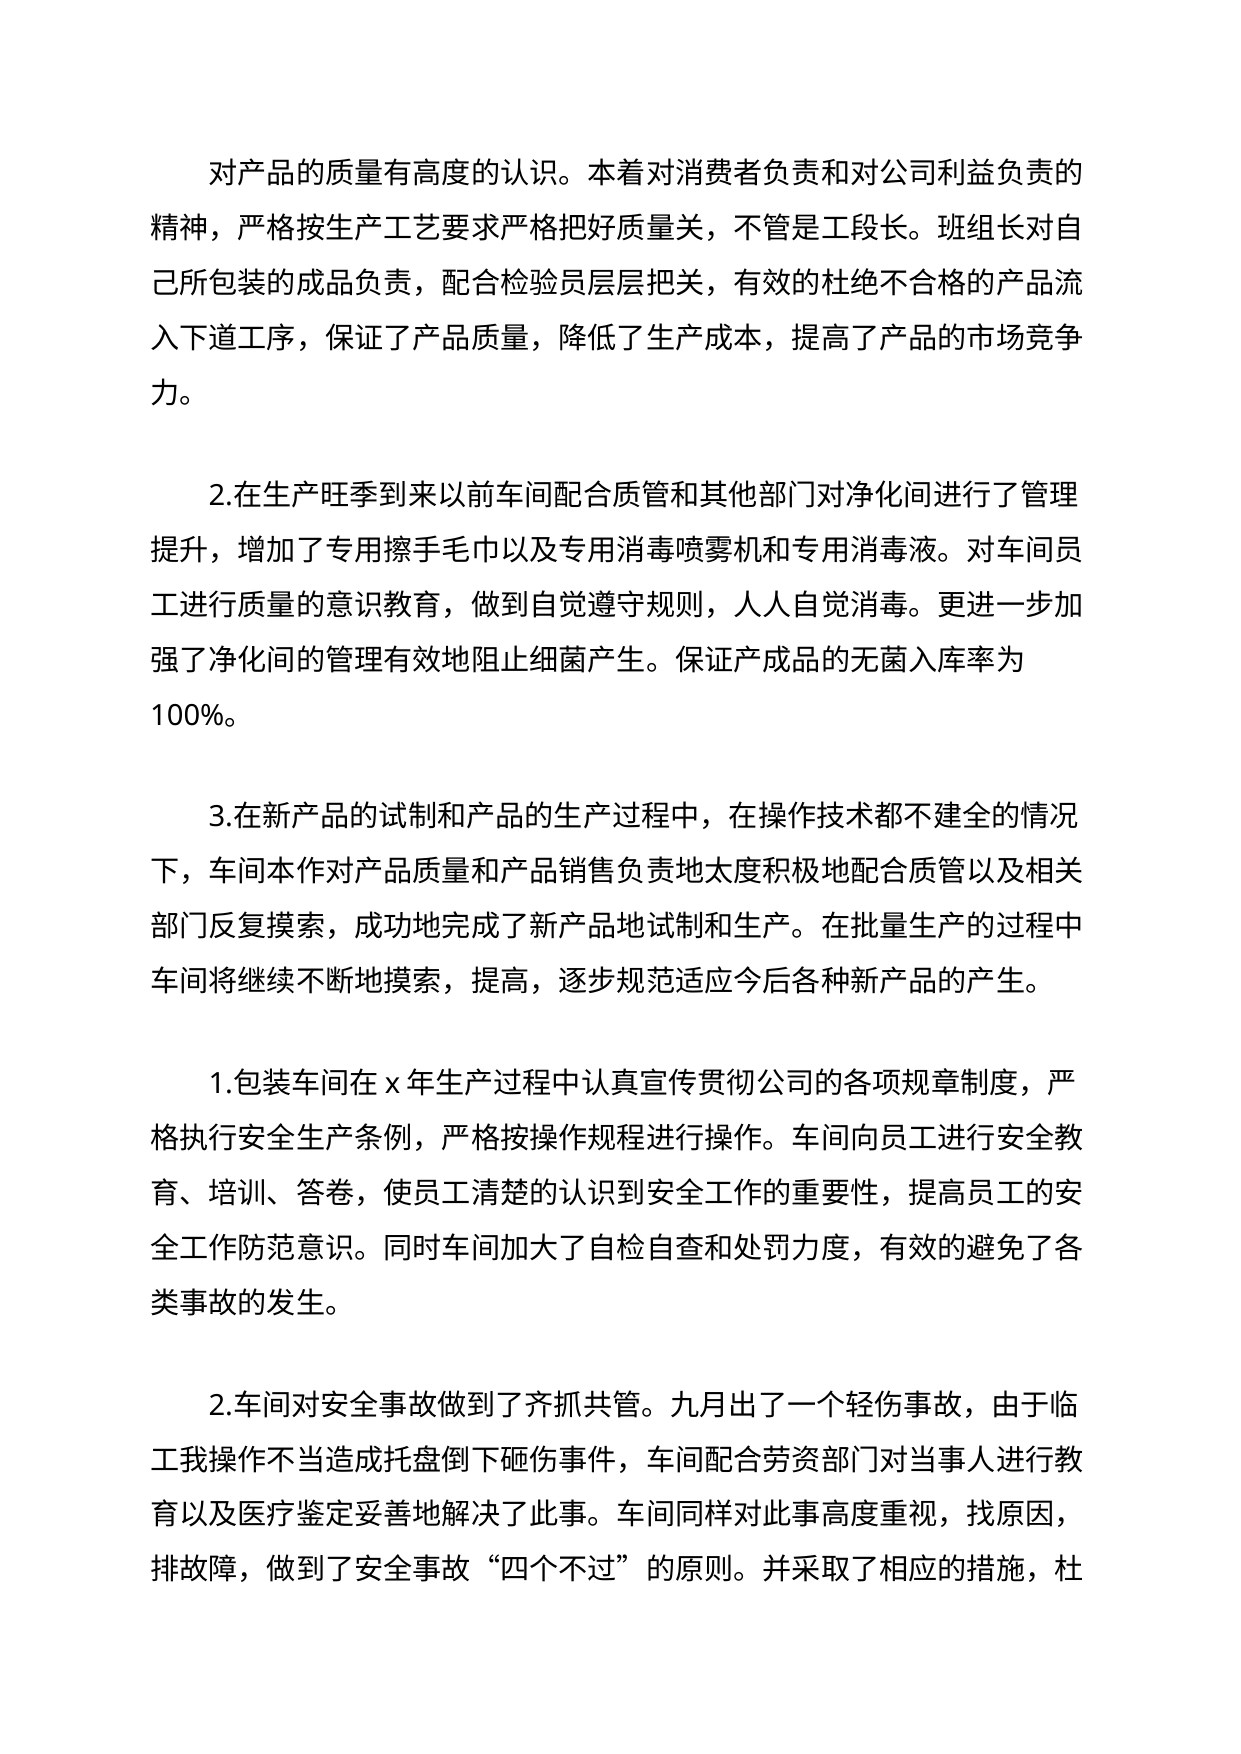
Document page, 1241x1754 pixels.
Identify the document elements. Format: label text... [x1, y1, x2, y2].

text 对产品的质量有高度的认识。本着对消费者负责和对公司利益负责的精神，严格按生产工艺要求严格把好质量关，不管是工段长。班组长对自己所包装的成品负责，配合检验员层层把关，有效的杜绝不合格的产品流入下道工序，保证了产品质量，降低了生产成本，提高了产品的市场竞争力。 [150, 150, 1090, 412]
text 3.在新产品的试制和产品的生产过程中，在操作技术都不建全的情况下，车间本作对产品质量和产品销售负责地太度积极地配合质管以及相关部门反复摸索，成功地完成了新产品地试制和生产。在批量生产的过程中车间将继续不断地摸索，提高，逐步规范适应今后各种新产品的产生。 [150, 793, 1090, 1000]
text 1.包装车间在x年生产过程中认真宣传贯彻公司的各项规章制度，严格执行安全生产条例，严格按操作规程进行操作。车间向员工进行安全教育、培训、答卷，使员工清楚的认识到安全工作的重要性，提高员工的安全工作防范意识。同时车间加大了自检自查和处罚力度，有效的避免了各类事故的发生。 [150, 1059, 1090, 1322]
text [150, 1381, 1090, 1588]
text 2.在生产旺季到来以前车间配合质管和其他部门对净化间进行了管理提升，增加了专用擦手毛巾以及专用消毒喷雾机和专用消毒液。对车间员工进行质量的意识教育，做到自觉遵守规则，人人自觉消毒。更进一步加强了净化间的管理有效地阻止细菌产生。保证产成品的无菌入库率为100%。 [150, 471, 1090, 733]
